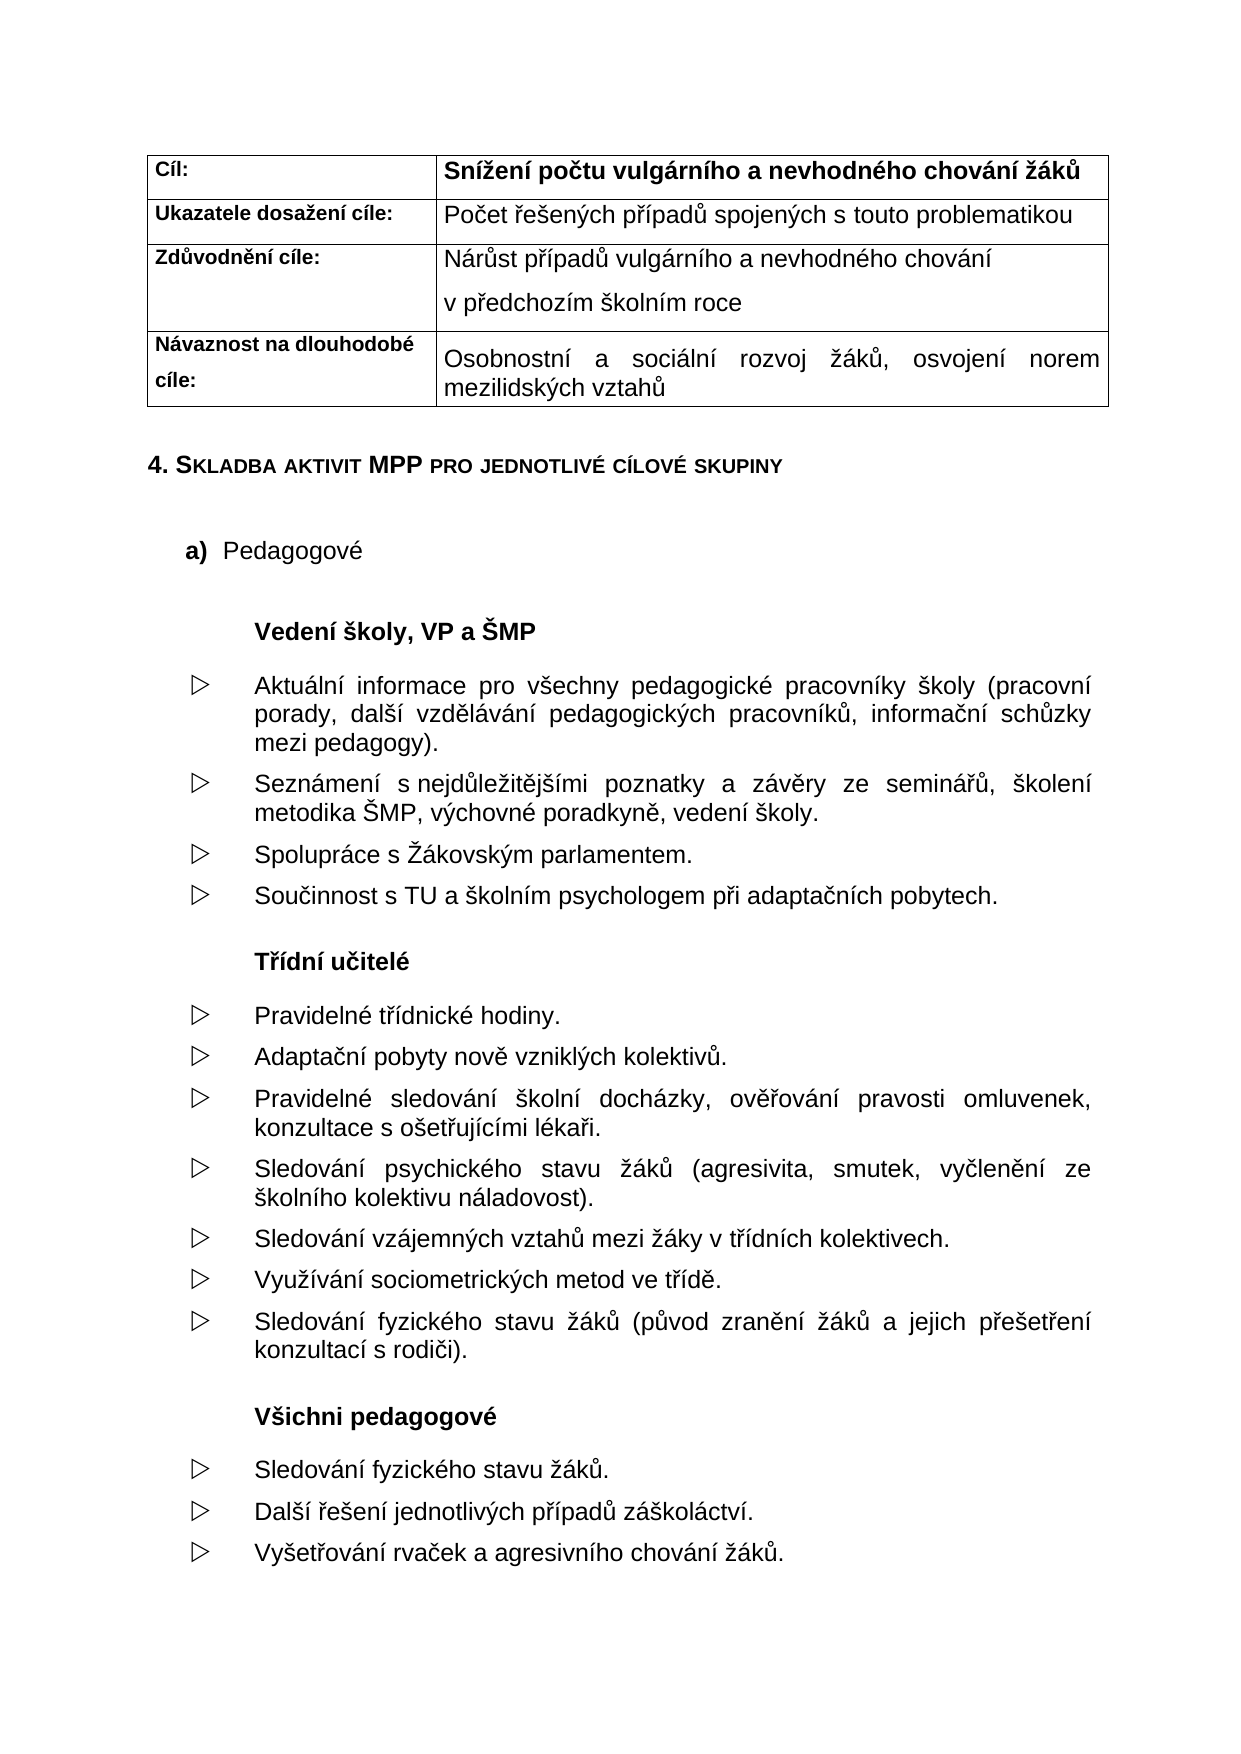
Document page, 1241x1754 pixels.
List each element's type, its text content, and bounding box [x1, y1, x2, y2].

list Sledování psychického stavu žáků (agresivita, smutek, vyčlenění ze školního kolektivu náladovost). [189, 1154, 1092, 1211]
text Sledování fyzického stavu žáků (původ zranění žáků a jejich přešetření konzultací s rodiči). [189, 1307, 1092, 1364]
table_cell Návaznost na dlouhodobé cíle: [148, 332, 436, 406]
table_cell Počet řešených případů spojených s touto problematikou [437, 200, 1108, 243]
list Adaptační pobyty nově vzniklých kolektivů. [189, 1042, 1092, 1071]
list Vedení školy, VP a ŠMP [207, 617, 1092, 646]
table_cell Osobnostní a sociální rozvoj žáků, osvojení norem mezilidských vztahů [437, 332, 1108, 406]
text 4. Skladba aktivit MPP pro jednotlivé cílové skupiny [148, 450, 1092, 479]
list Třídní učitelé [207, 947, 1092, 976]
list Pravidelné sledování školní docházky, ověřování pravosti omluvenek, konzultace s ošetřujícími lékaři. [189, 1084, 1092, 1141]
list Součinnost s TU a školním psychologem při adaptačních pobytech. [189, 881, 1092, 910]
text Vyšetřování rvaček a agresivního chování žáků. [189, 1538, 1092, 1567]
table_header Cíl: [148, 156, 436, 199]
list Pravidelné třídnické hodiny. [189, 1001, 1092, 1030]
text Další řešení jednotlivých případů záškoláctví. [189, 1497, 1092, 1526]
text Sledování fyzického stavu žáků. [189, 1456, 1092, 1484]
list Pedagogové [185, 536, 1092, 565]
table_header Snížení počtu vulgárního a nevhodného chování žáků [437, 156, 1108, 199]
table_cell Ukazatele dosažení cíle: [148, 200, 436, 243]
table_cell Nárůst případů vulgárního a nevhodného chování v předchozím školním roce [437, 245, 1108, 331]
list Spolupráce s Žákovským parlamentem. [189, 839, 1092, 868]
table_cell Zdůvodnění cíle: [148, 245, 436, 331]
list Seznámení s nejdůležitějšími poznatky a závěry ze seminářů, školení metodika ŠMP, výchovné poradkyně, vedení školy. [189, 769, 1092, 827]
text Využívání sociometrických metod ve třídě. [189, 1265, 1092, 1294]
list Aktuální informace pro všechny pedagogické pracovníky školy (pracovní porady, další vzdělávání pedagogických pracovníků, informační schůzky mezi pedagogy). [189, 671, 1092, 757]
list Všichni pedagogové [207, 1402, 1092, 1431]
list Sledování vzájemných vztahů mezi žáky v třídních kolektivech. [189, 1224, 1092, 1253]
